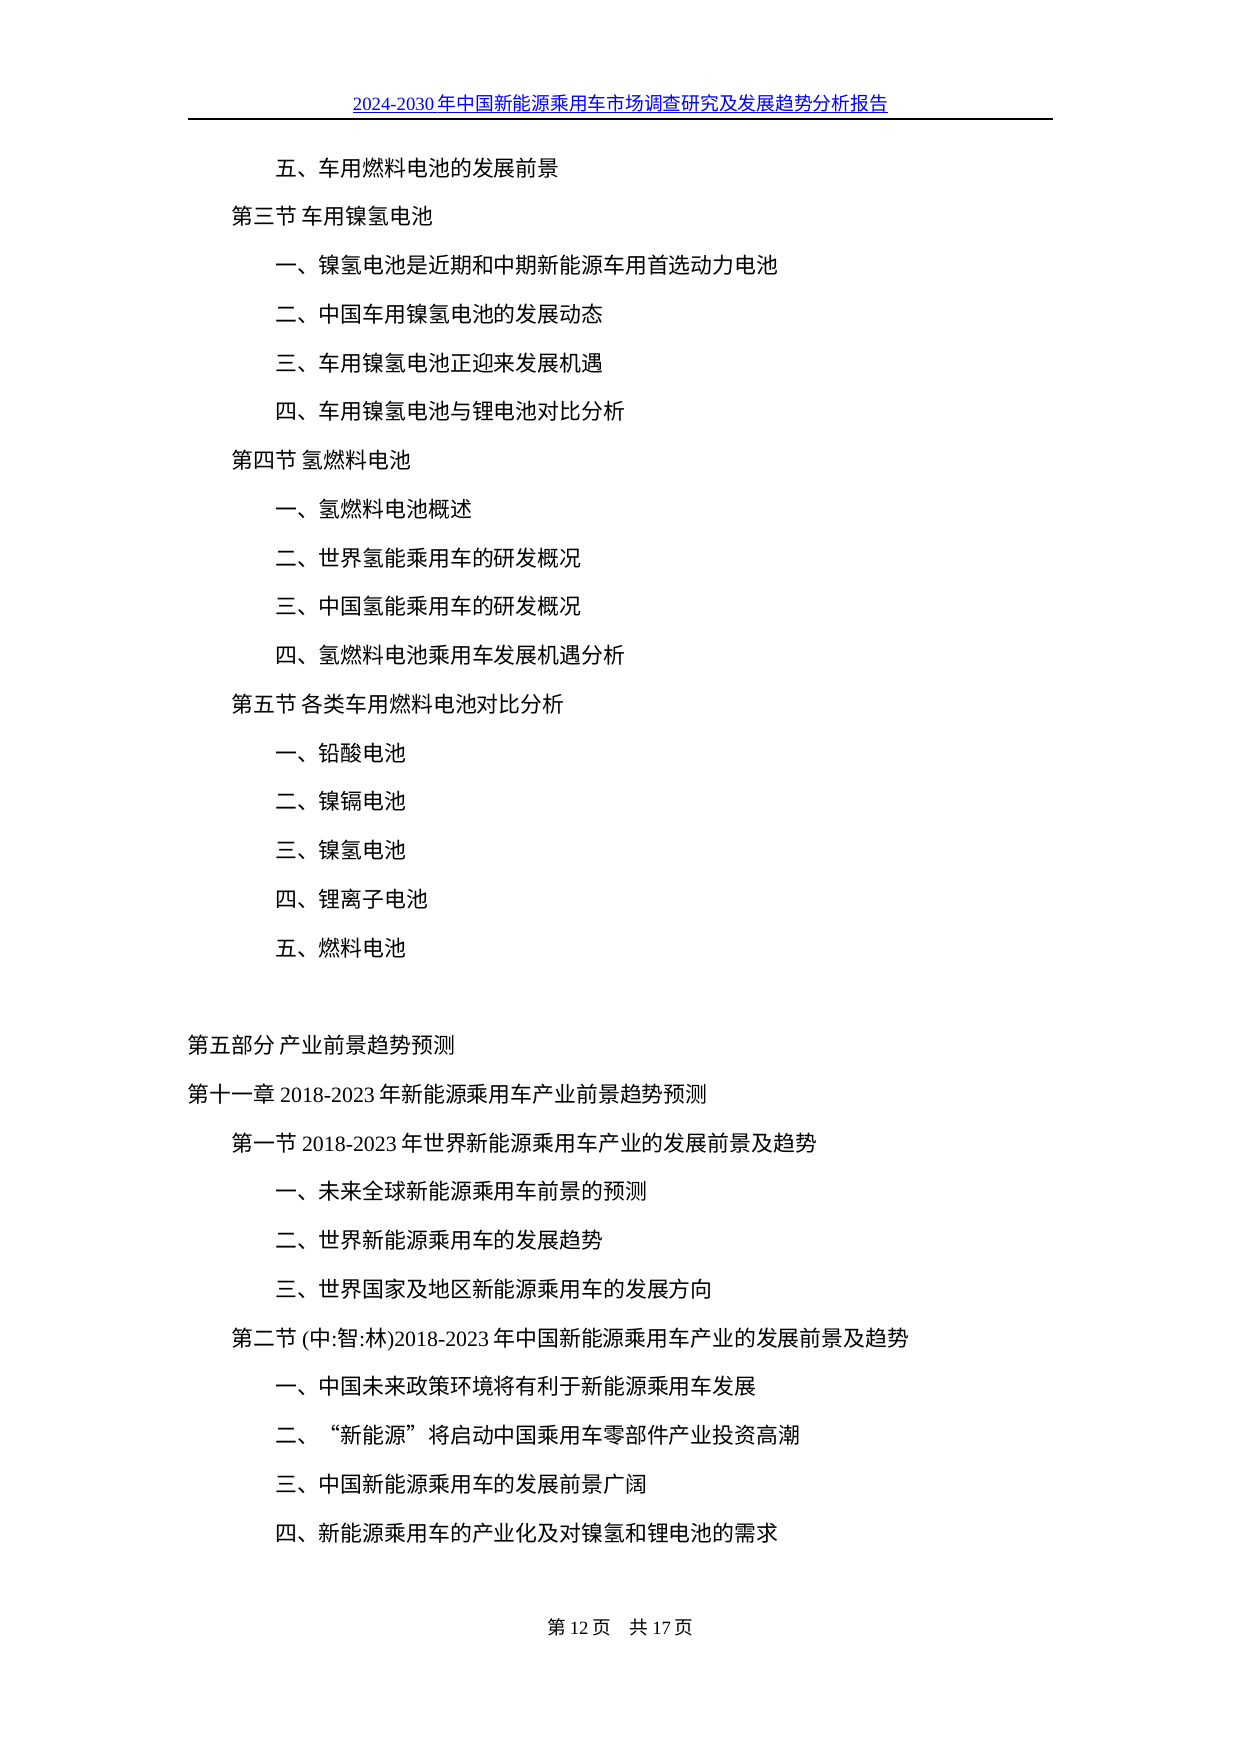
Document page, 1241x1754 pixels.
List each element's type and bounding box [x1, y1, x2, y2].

text [187, 150, 1053, 1548]
